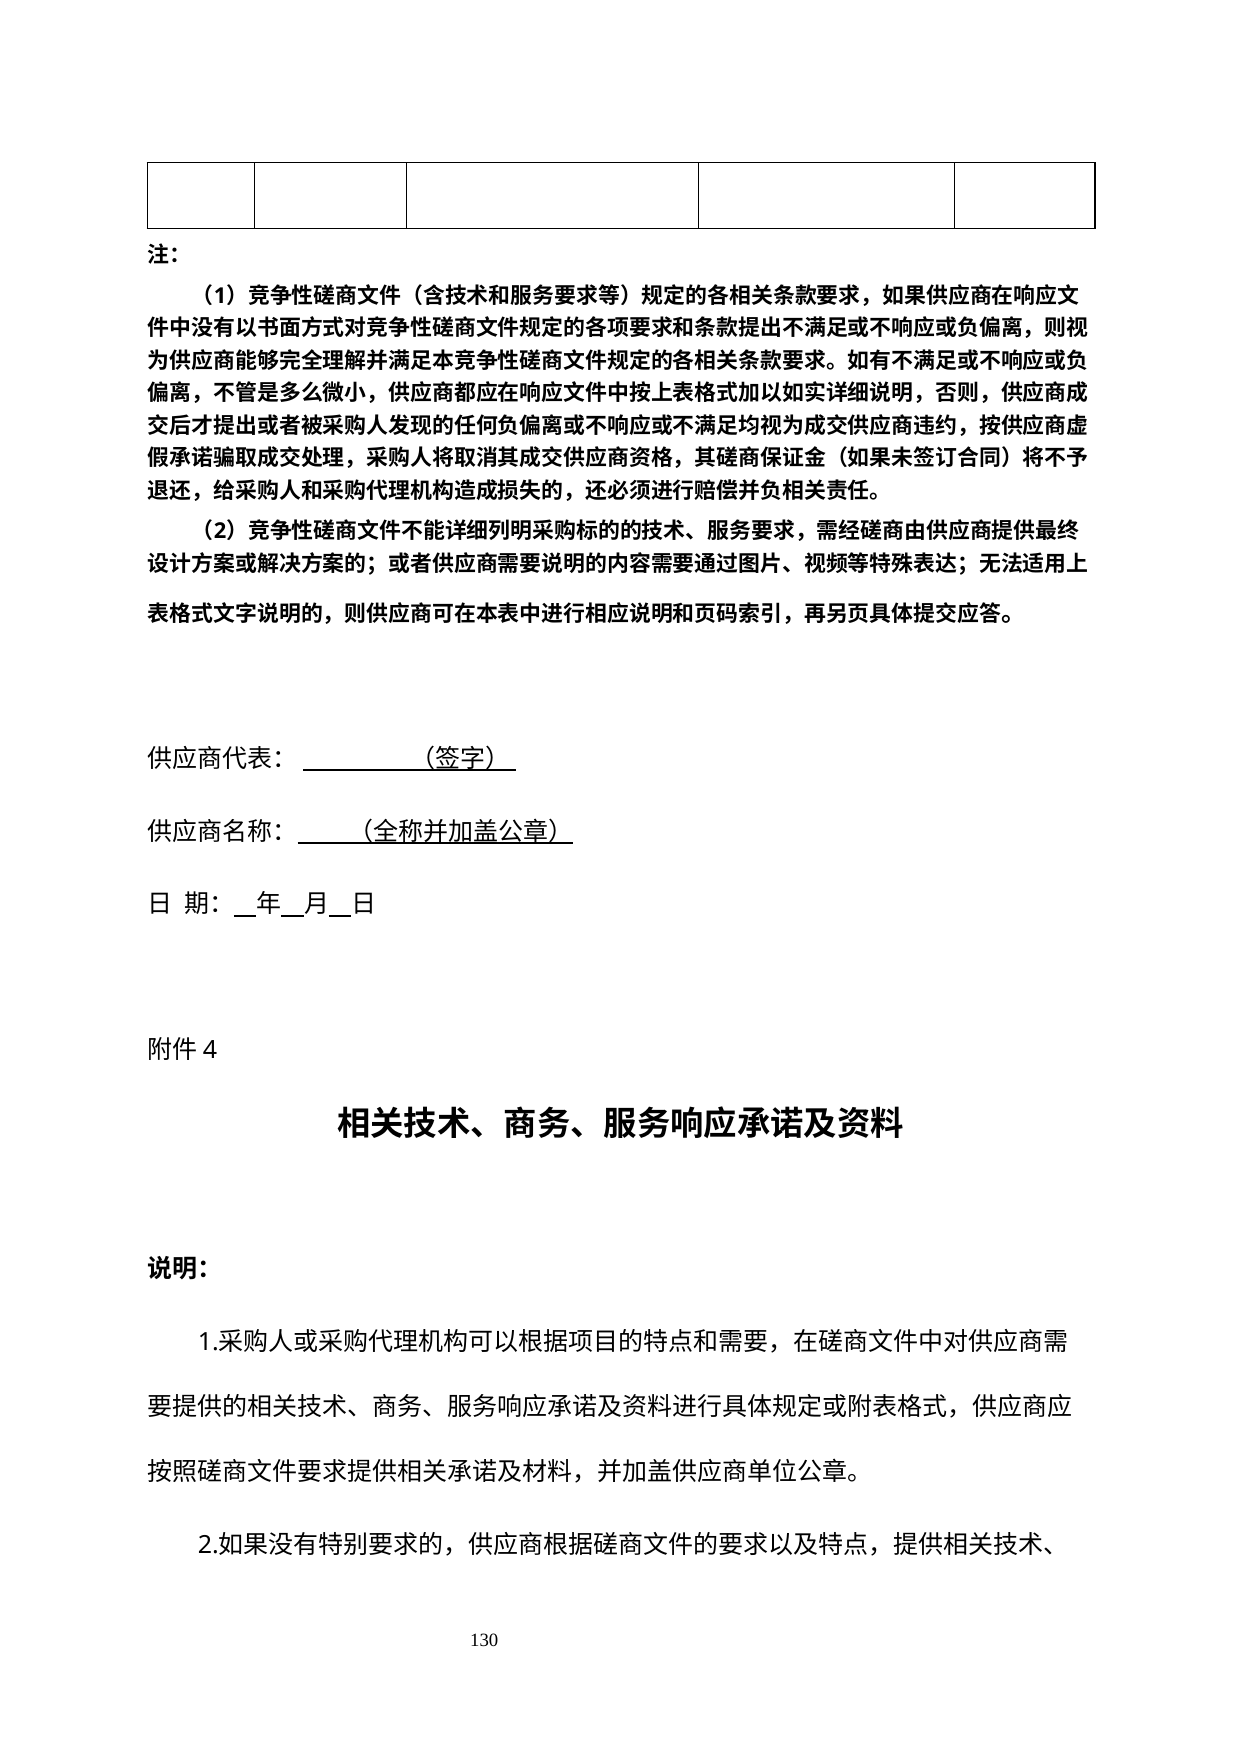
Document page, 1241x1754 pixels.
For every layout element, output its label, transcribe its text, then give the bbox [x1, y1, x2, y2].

text （2）竞争性磋商文件不能详细列明采购标的的技术、服务要求，需经磋商由供应商提供最终设计方案或解决方案的；或者供应商需要说明的内容需要通过图片、视频等特殊表达；无法适用上表格式文字说明的，则供应商可在本表中进行相应说明和页码索引，再另页具体提交应答。 [148, 513, 1093, 643]
table_cell [407, 163, 698, 228]
table_cell [148, 163, 254, 228]
table_cell [955, 163, 1094, 228]
text 供应商名称： （全称并加盖公章） [148, 797, 1093, 862]
text 1.采购人或采购代理机构可以根据项目的特点和需要，在磋商文件中对供应商需要提供的相关技术、商务、服务响应承诺及资料进行具体规定或附表格式，供应商应按照磋商文件要求提供相关承诺及材料，并加盖供应商单位公章。 [148, 1307, 1093, 1502]
text 日 期： 年 月 日 [148, 869, 1093, 934]
text 供应商代表： （签字） [148, 724, 1093, 789]
text （1）竞争性磋商文件（含技术和服务要求等）规定的各相关条款要求，如果供应商在响应文件中没有以书面方式对竞争性磋商文件规定的各项要求和条款提出不满足或不响应或负偏离，则视为供应商能够完全理解并满足本竞争性磋商文件规定的各相关条款要求。如有不满足或不响应或负偏离，不管是多么微小，供应商都应在响应文件中按上表格式加以如实详细说明，否则，供应商成交后才提出或者被采购人发现的任何负偏离或不响应或不满足均视为成交供应商违约，按供应商虚假承诺骗取成交处理，采购人将取消其成交供应商资格，其磋商保证金（如果未签订合同）将不予退还，给采购人和采购代理机构造成损失的，还必须进行赔偿并负相关责任。 [148, 277, 1093, 505]
table_cell [699, 163, 954, 228]
text 说明： [148, 1234, 1093, 1299]
text 相关技术、商务、服务响应承诺及资料 [148, 1088, 1093, 1153]
table_cell [255, 163, 406, 228]
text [148, 1510, 1093, 1575]
text 注： [148, 237, 1093, 269]
text 附件4 [148, 1015, 1093, 1080]
